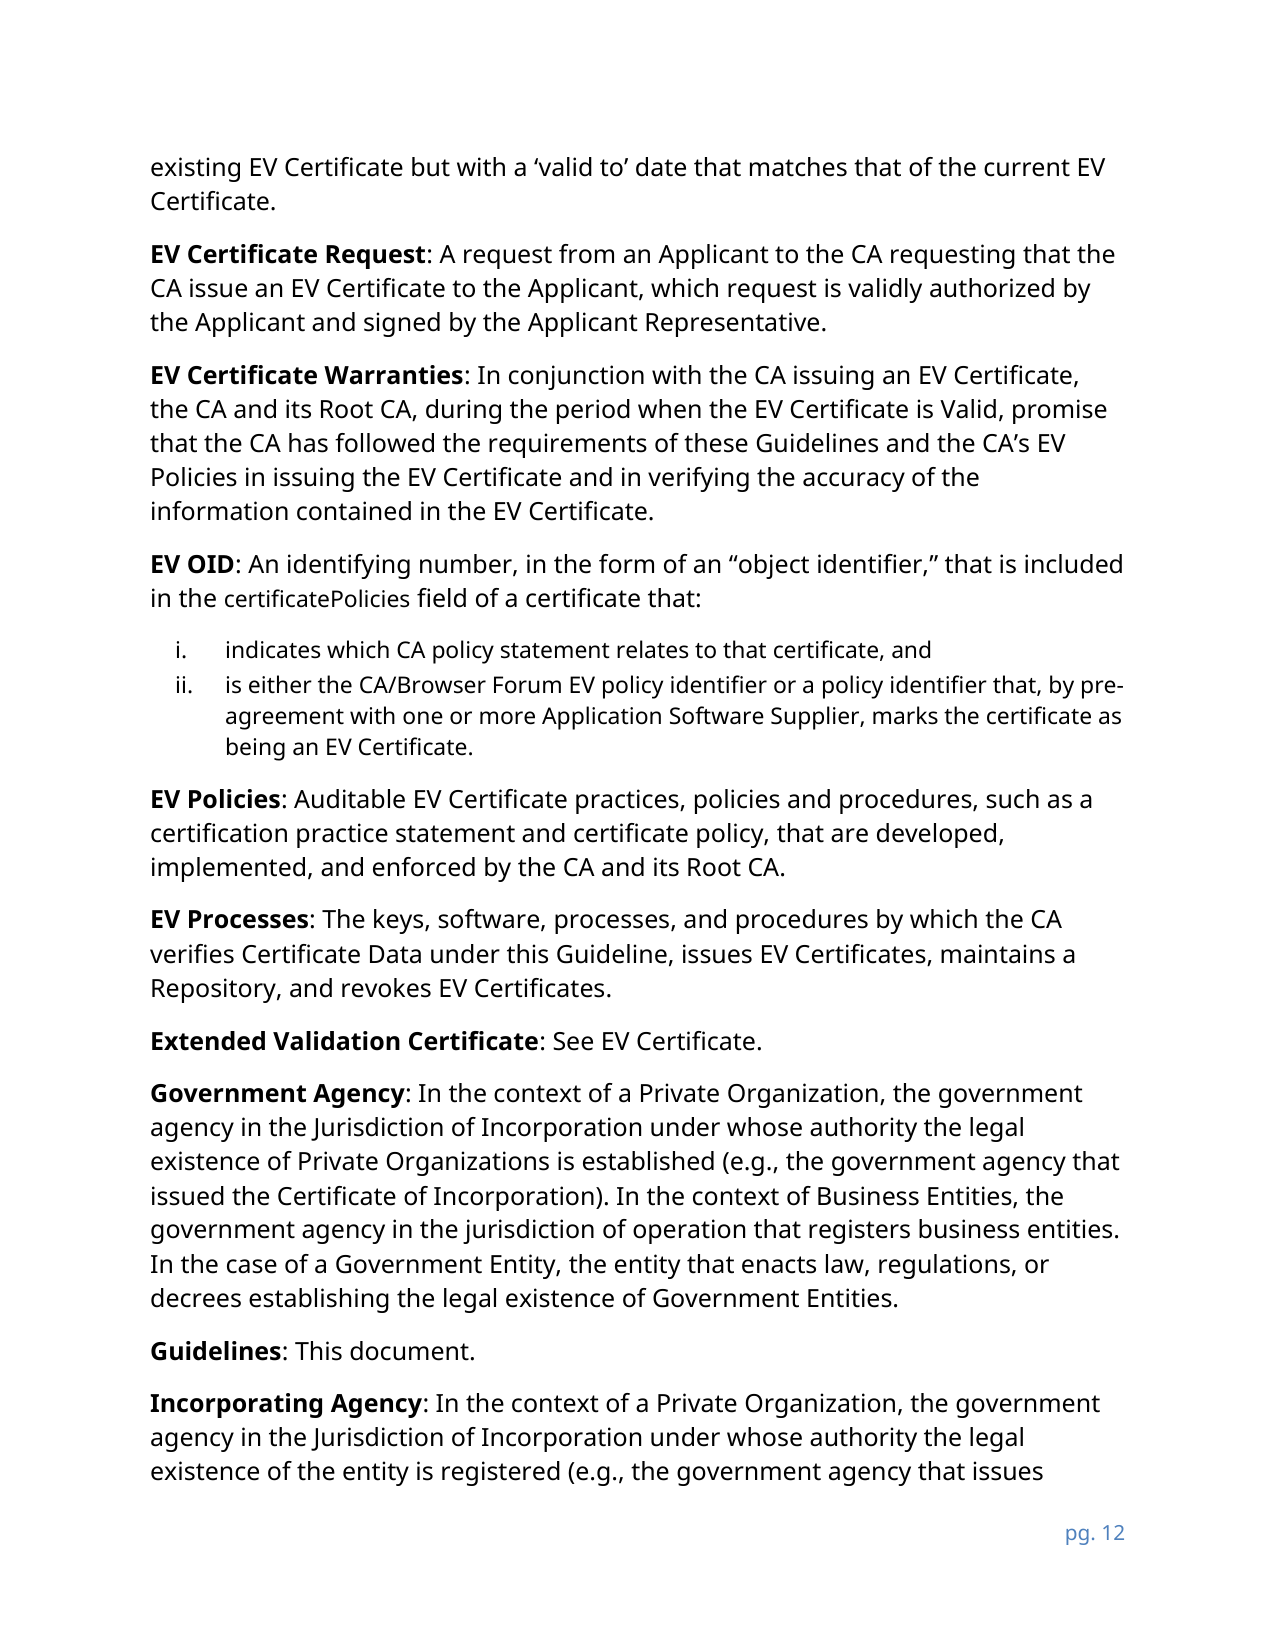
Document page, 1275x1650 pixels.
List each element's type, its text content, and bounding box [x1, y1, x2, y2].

list indicates which CA policy statement relates to that certificate, and [175, 634, 1125, 665]
text EV Certificate Warranties: In conjunction with the CA issuing an EV Certificate, the CA and its Root CA, during the period when the EV Certificate is Valid, promise that the CA has followed the requirements of these Guidelines and the CA’s EV Policies in issuing the EV Certificate and in verifying the accuracy of the information contained in the EV Certificate. [150, 358, 1125, 528]
text EV Processes: The keys, software, processes, and procedures by which the CA verifies Certificate Data under this Guideline, issues EV Certificates, maintains a Repository, and revokes EV Certificates. [150, 902, 1125, 1004]
text Extended Validation Certificate: See EV Certificate. [150, 1023, 1125, 1057]
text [150, 150, 1125, 218]
text EV Certificate Request: A request from an Applicant to the CA requesting that the CA issue an EV Certificate to the Applicant, which request is validly authorized by the Applicant and signed by the Applicant Representative. [150, 237, 1125, 339]
list is either the CA/Browser Forum EV policy identifier or a policy identifier that, by pre-agreement with one or more Application Software Supplier, marks the certificate as being an EV Certificate. [175, 669, 1125, 762]
text EV Policies: Auditable EV Certificate practices, policies and procedures, such as a certification practice statement and certificate policy, that are developed, implemented, and enforced by the CA and its Root CA. [150, 781, 1125, 883]
text EV OID: An identifying number, in the form of an “object identifier,” that is included in the certificatePolicies field of a certificate that: [150, 547, 1125, 615]
text Government Agency: In the context of a Private Organization, the government agency in the Jurisdiction of Incorporation under whose authority the legal existence of Private Organizations is established (e.g., the government agency that issued the Certificate of Incorporation). In the context of Business Entities, the government agency in the jurisdiction of operation that registers business entities. In the case of a Government Entity, the entity that enacts law, regulations, or decrees establishing the legal existence of Government Entities. [150, 1076, 1125, 1314]
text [150, 1386, 1125, 1488]
text Guidelines: This document. [150, 1333, 1125, 1367]
